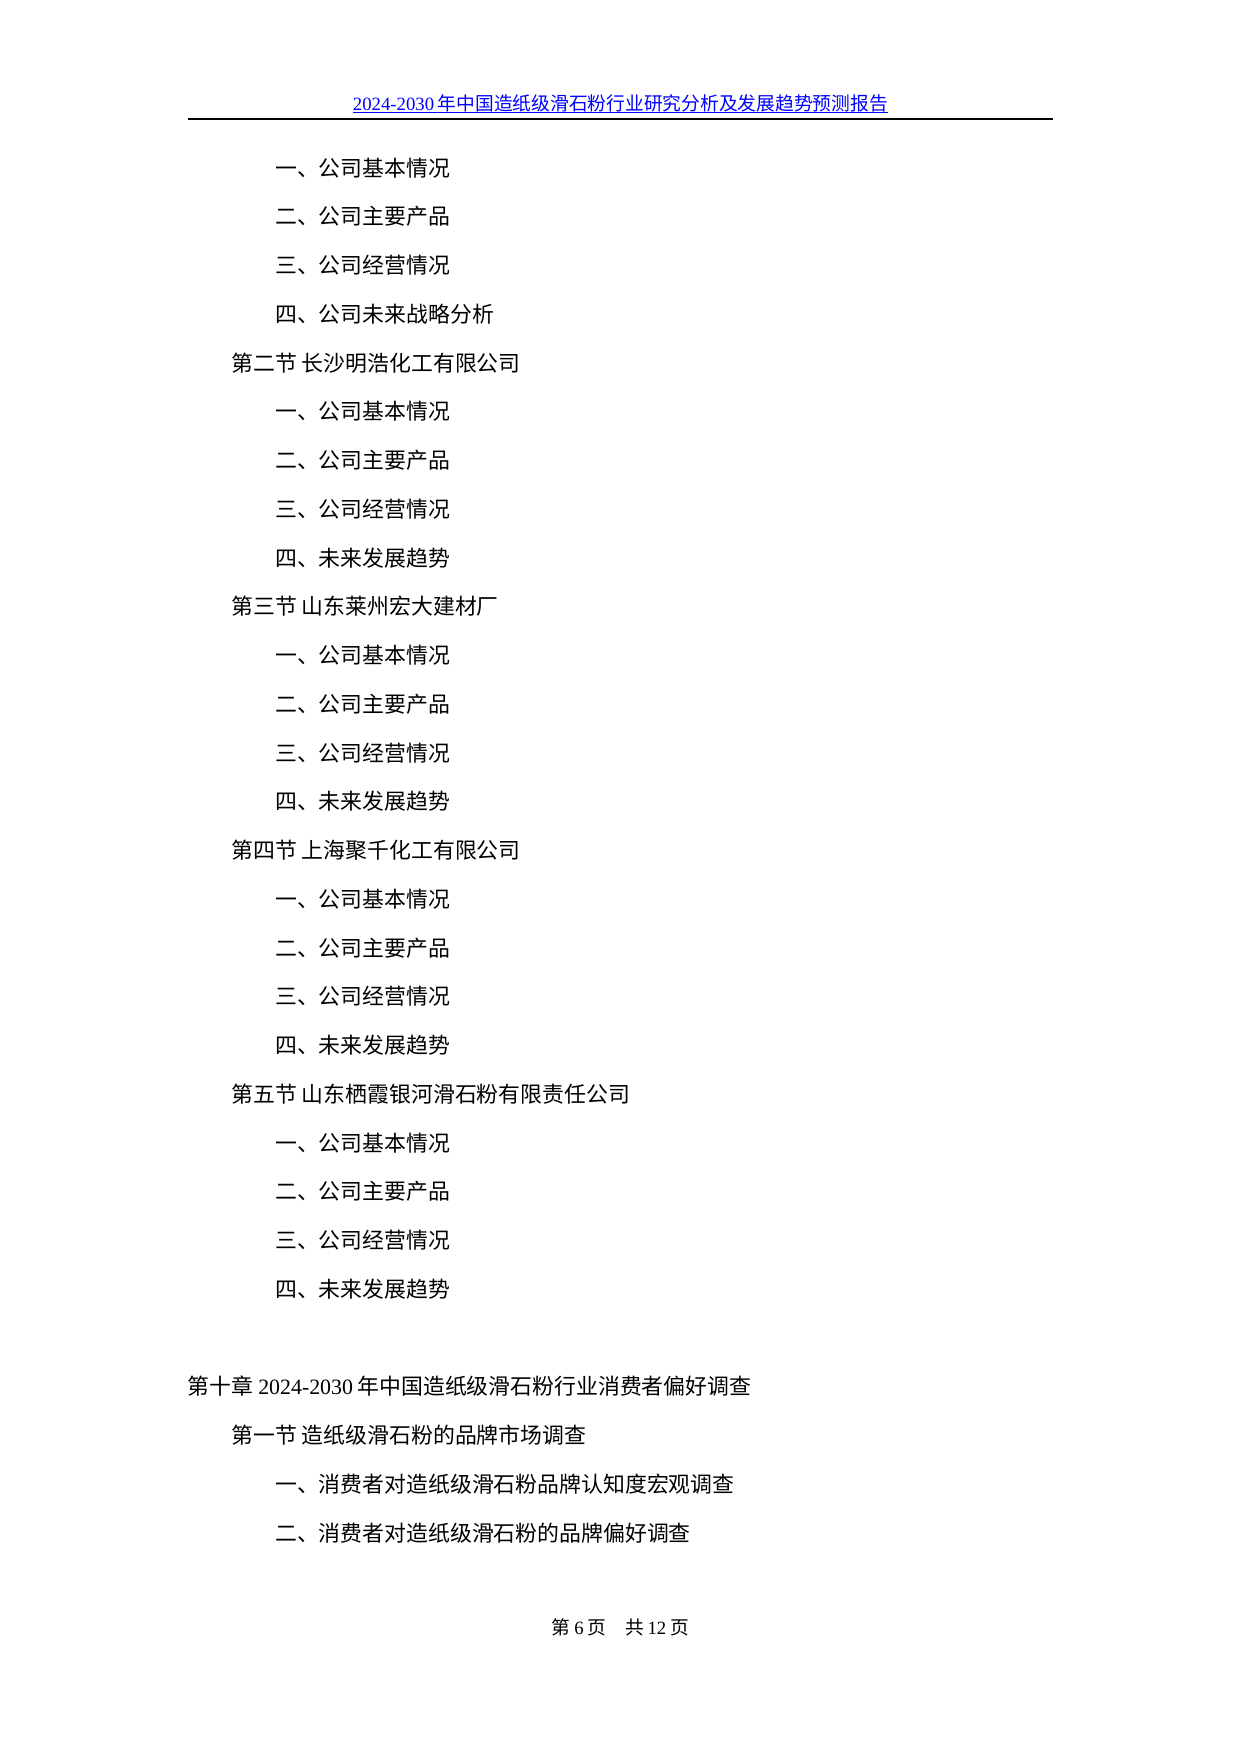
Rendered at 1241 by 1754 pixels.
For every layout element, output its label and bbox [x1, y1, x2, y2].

text [187, 150, 1053, 1548]
